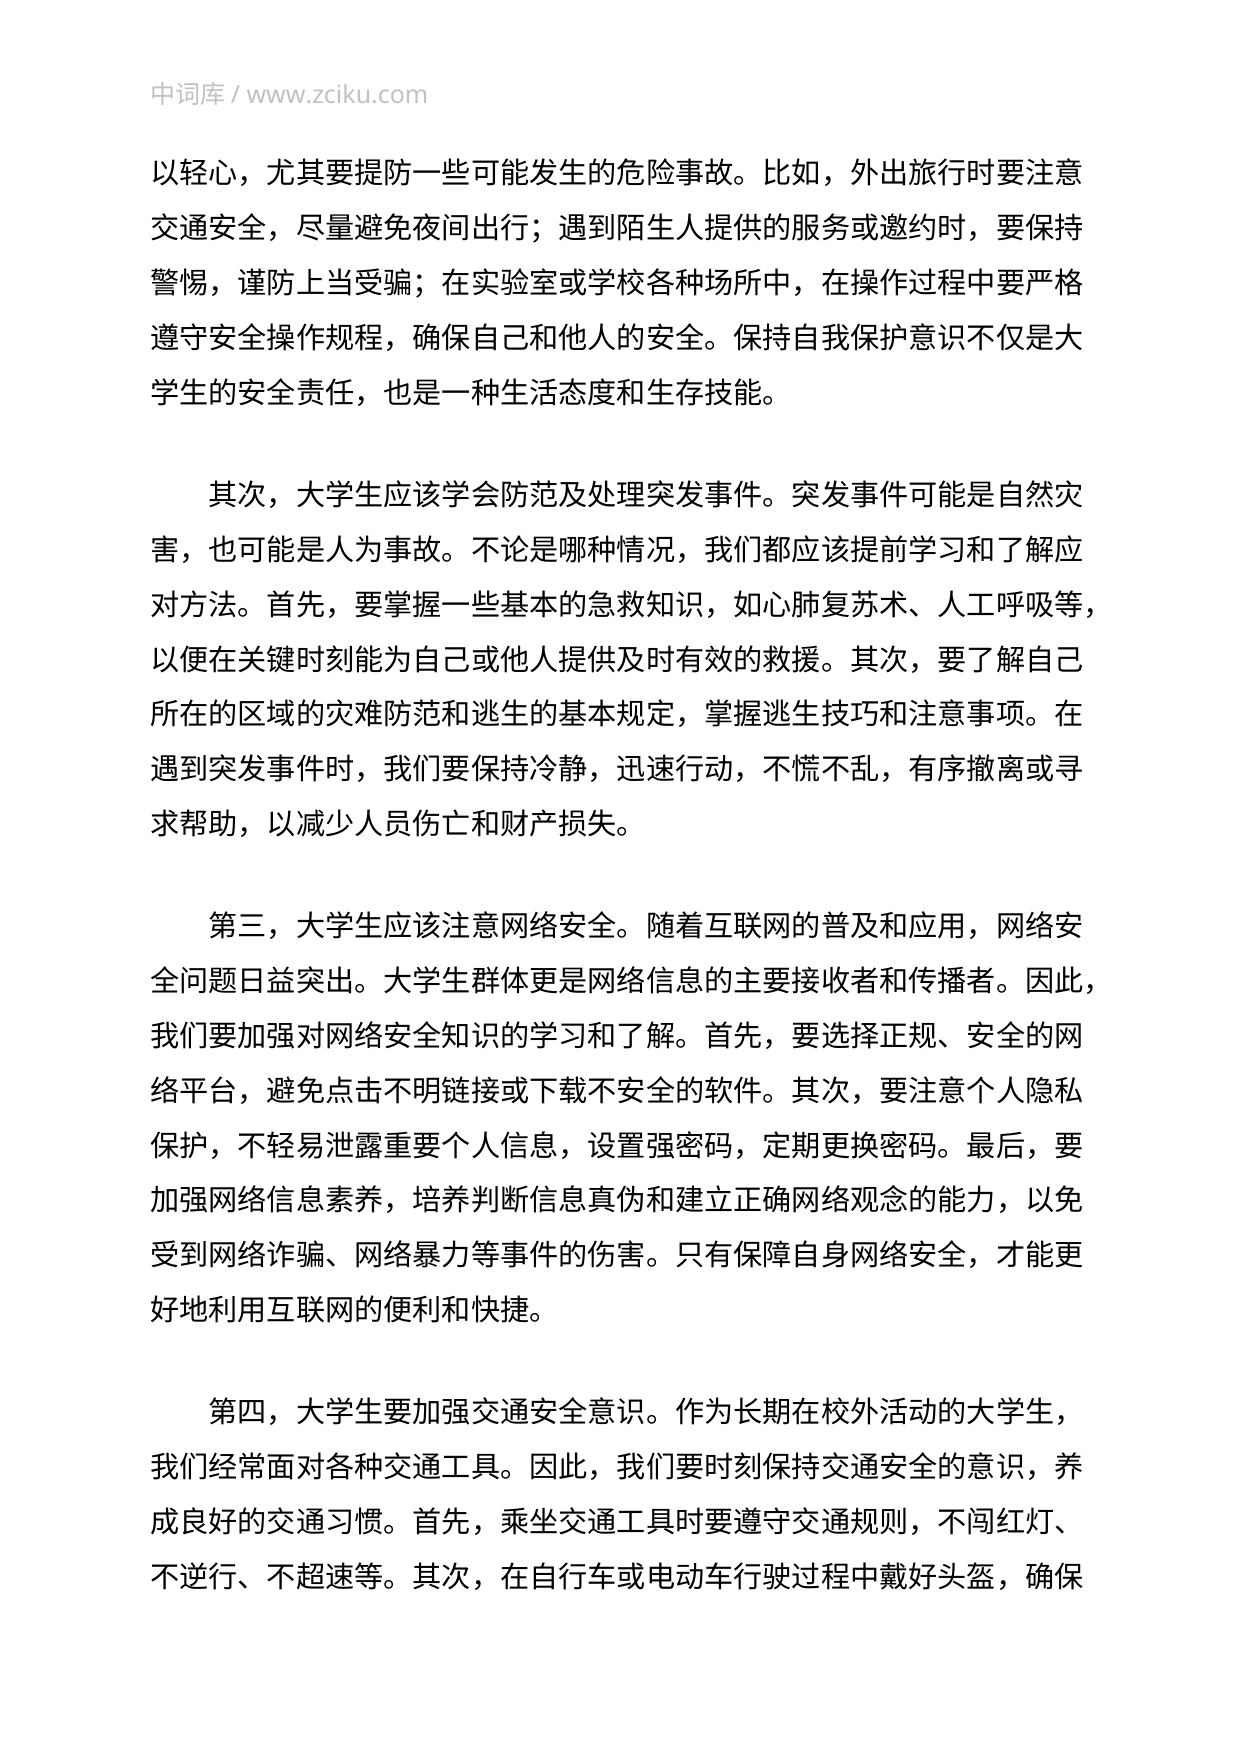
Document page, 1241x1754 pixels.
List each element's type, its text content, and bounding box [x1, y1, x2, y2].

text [150, 1388, 1090, 1596]
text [150, 150, 1090, 412]
text 第三，大学生应该注意网络安全。随着互联网的普及和应用，网络安全问题日益突出。大学生群体更是网络信息的主要接收者和传播者。因此，我们要加强对网络安全知识的学习和了解。首先，要选择正规、安全的网络平台，避免点击不明链接或下载不安全的软件。其次，要注意个人隐私保护，不轻易泄露重要个人信息，设置强密码，定期更换密码。最后，要加强网络信息素养，培养判断信息真伪和建立正确网络观念的能力，以免受到网络诈骗、网络暴力等事件的伤害。只有保障自身网络安全，才能更好地利用互联网的便利和快捷。 [150, 902, 1090, 1329]
text 其次，大学生应该学会防范及处理突发事件。突发事件可能是自然灾害，也可能是人为事故。不论是哪种情况，我们都应该提前学习和了解应对方法。首先，要掌握一些基本的急救知识，如心肺复苏术、人工呼吸等，以便在关键时刻能为自己或他人提供及时有效的救援。其次，要了解自己所在的区域的灾难防范和逃生的基本规定，掌握逃生技巧和注意事项。在遇到突发事件时，我们要保持冷静，迅速行动，不慌不乱，有序撤离或寻求帮助，以减少人员伤亡和财产损失。 [150, 471, 1090, 843]
